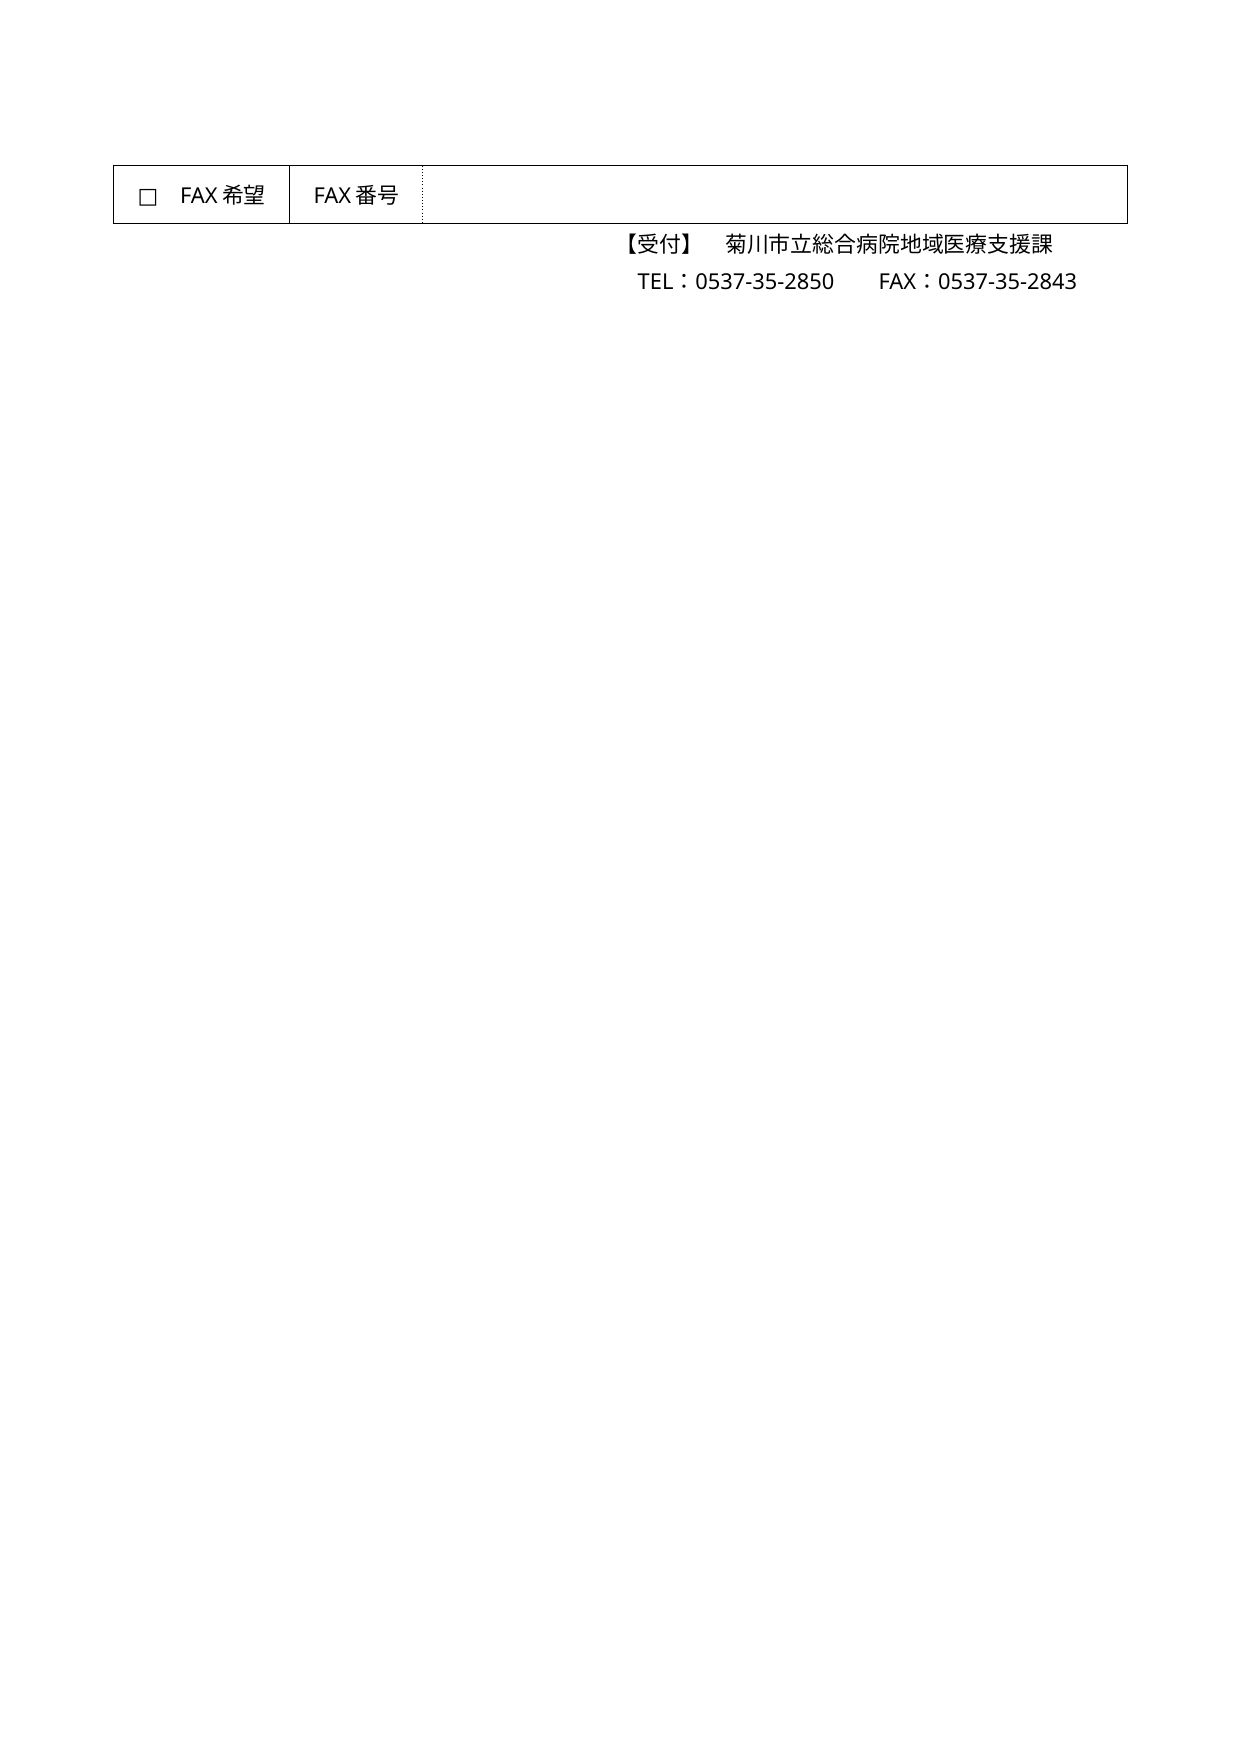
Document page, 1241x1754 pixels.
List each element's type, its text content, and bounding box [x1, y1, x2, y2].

text 【受付】 菊川市立総合病院地域医療支援課 [112, 224, 1128, 262]
table_cell FAX番号 [290, 166, 423, 223]
text TEL：0537-35-2850 FAX：0537-35-2843 [112, 262, 1128, 299]
table_cell □ FAX希望 [114, 166, 289, 223]
table_cell [423, 166, 1127, 223]
